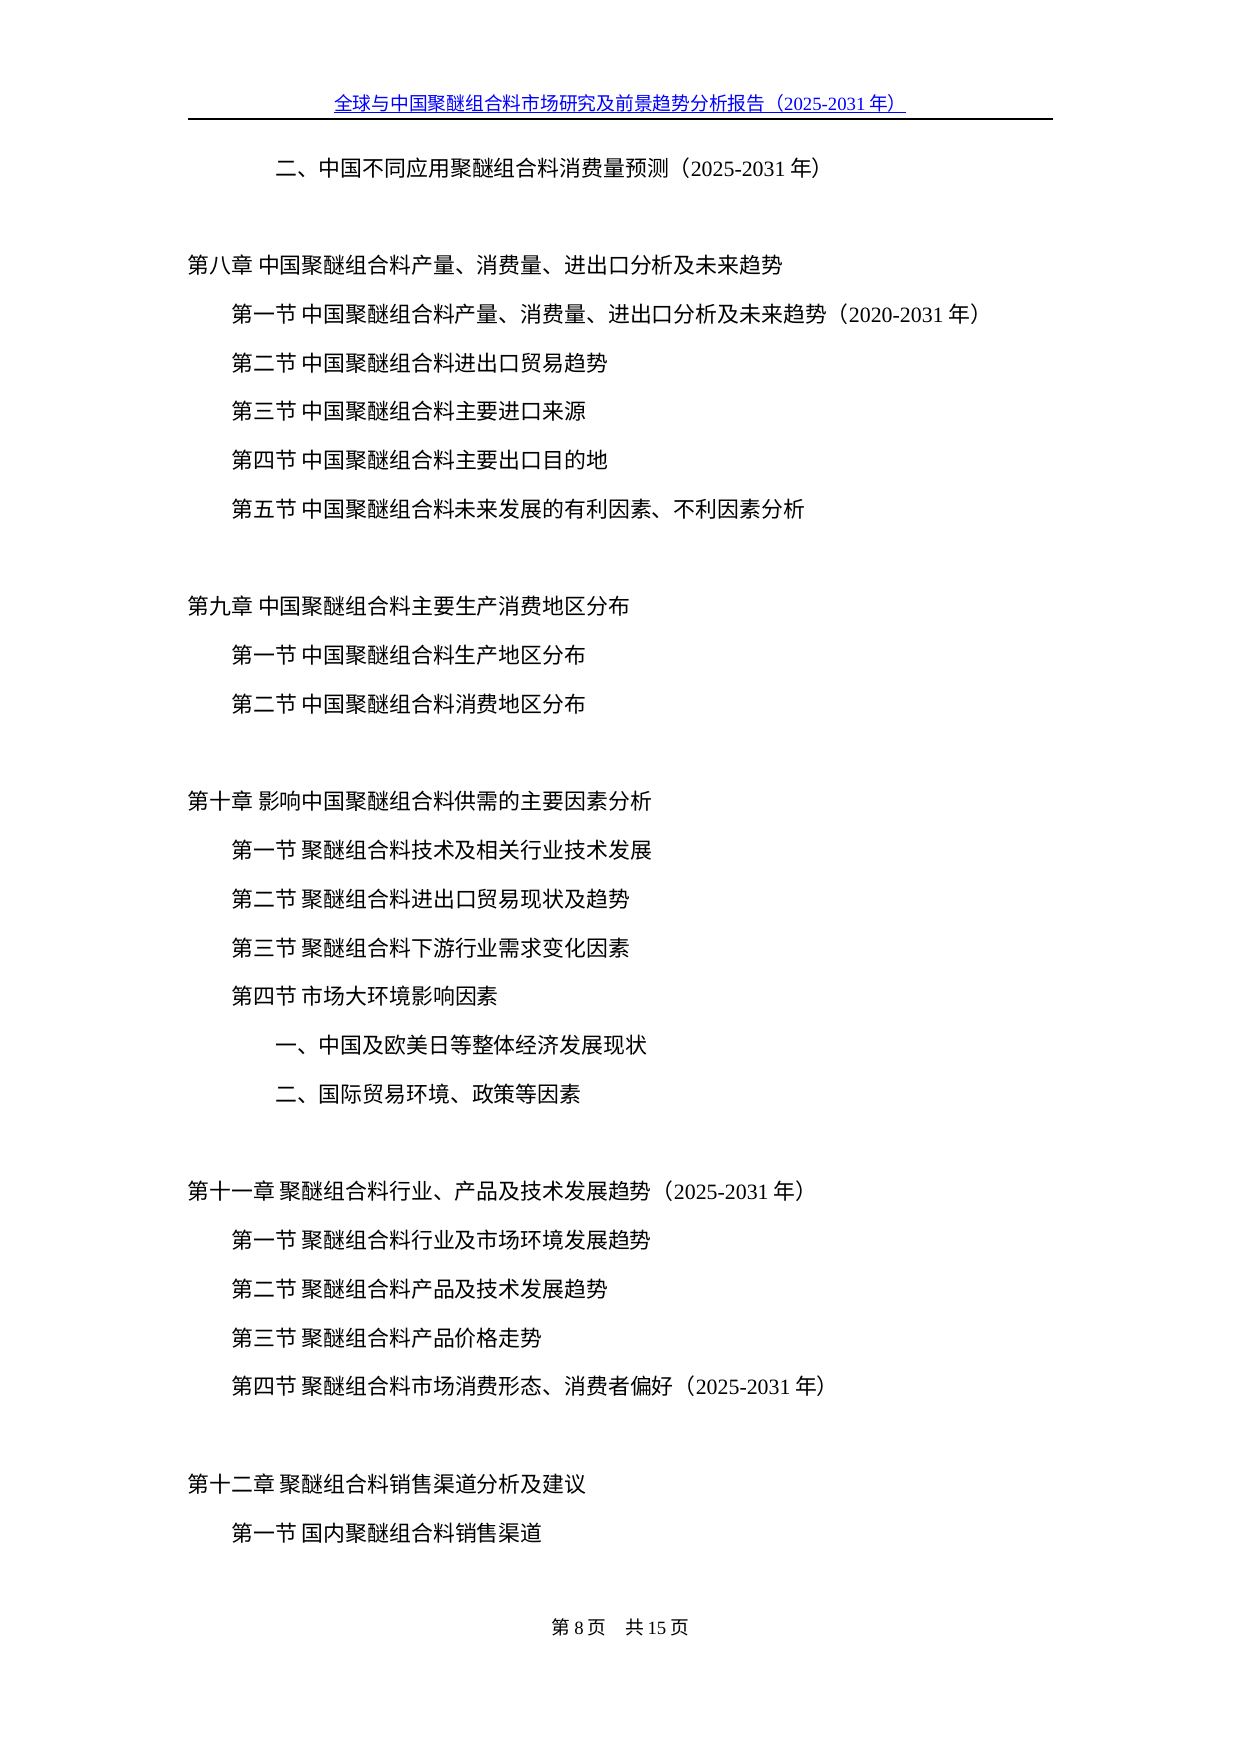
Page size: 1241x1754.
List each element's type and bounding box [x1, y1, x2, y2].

text [187, 150, 1053, 1548]
